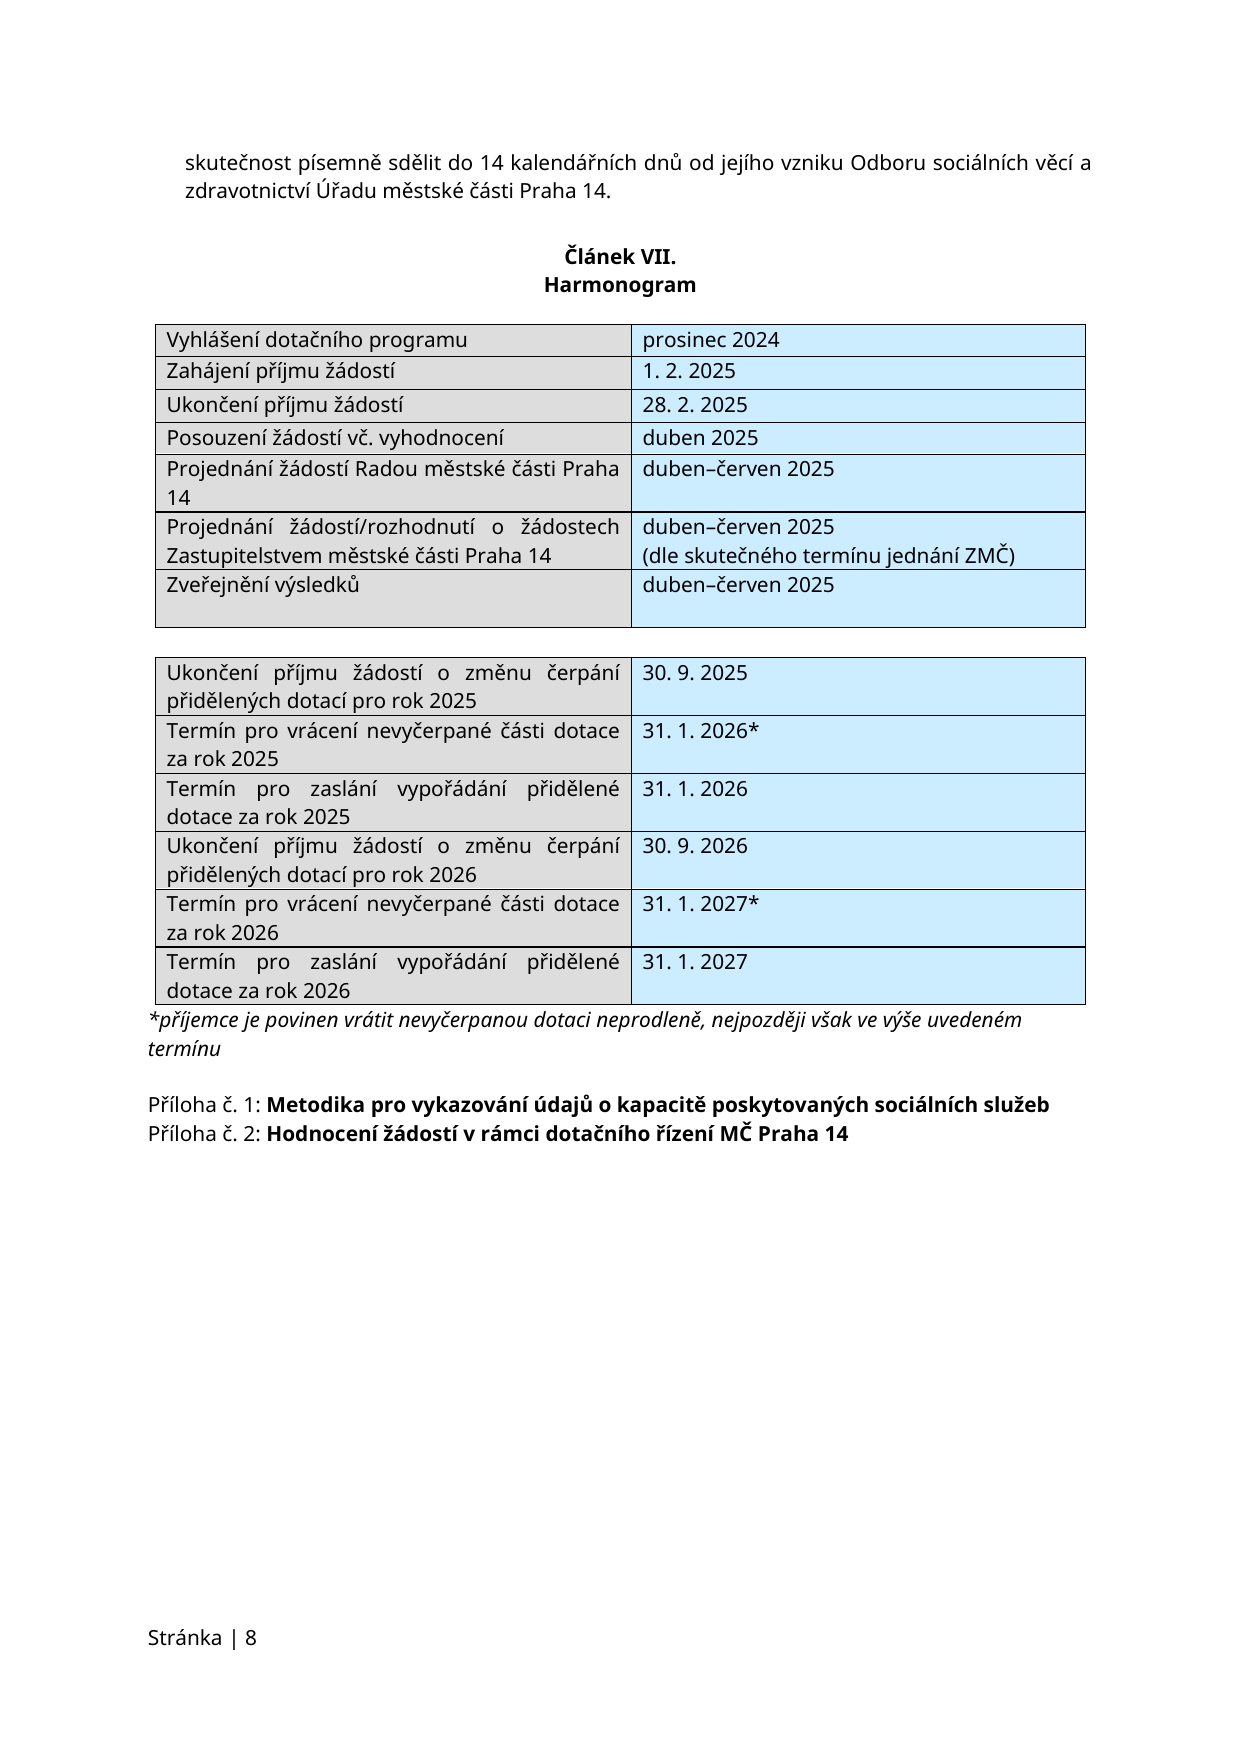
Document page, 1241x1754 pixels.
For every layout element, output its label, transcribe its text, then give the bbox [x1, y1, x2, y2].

table_cell Termín pro zaslání vypořádání přidělené dotace za rok 2025 [156, 774, 631, 831]
table_header 30. 9. 2025 [632, 658, 1085, 715]
table_cell 31. 1. 2026* [632, 716, 1085, 773]
table_cell Ukončení příjmu žádostí [156, 390, 631, 422]
table_cell Ukončení příjmu žádostí o změnu čerpání přidělených dotací pro rok 2026 [156, 832, 631, 888]
table_cell Projednání žádostí Radou městské části Praha 14 [156, 455, 631, 511]
table_cell Zahájení příjmu žádostí [156, 357, 631, 389]
text Článek VII. Harmonogram [148, 242, 1092, 299]
text Příloha č. 2: Hodnocení žádostí v rámci dotačního řízení MČ Praha 14 [148, 1119, 1092, 1147]
table_cell duben 2025 [632, 423, 1085, 453]
table_cell Zveřejnění výsledků [156, 570, 631, 627]
table_cell Termín pro vrácení nevyčerpané části dotace za rok 2026 [156, 890, 631, 946]
table_cell 31. 1. 2026 [632, 774, 1085, 831]
table_header prosinec 2024 [632, 325, 1085, 356]
table_cell 1. 2. 2025 [632, 357, 1085, 389]
table_cell Termín pro zaslání vypořádání přidělené dotace za rok 2026 [156, 948, 631, 1004]
table_cell 31. 1. 2027 [632, 948, 1085, 1004]
text *příjemce je povinen vrátit nevyčerpanou dotaci neprodleně, nejpozději však ve výše uvedeném termínu [148, 1005, 1092, 1062]
table_cell 30. 9. 2026 [632, 832, 1085, 888]
table_cell Posouzení žádostí vč. vyhodnocení [156, 423, 631, 453]
table_cell Projednání žádostí/rozhodnutí o žádostech Zastupitelstvem městské části Praha 14 [156, 513, 631, 569]
table_cell duben–červen 2025 [632, 570, 1085, 627]
table_cell duben–červen 2025 (dle skutečného termínu jednání ZMČ) [632, 513, 1085, 569]
table_cell 31. 1. 2027* [632, 890, 1085, 946]
table_cell duben–červen 2025 [632, 455, 1085, 511]
text Příloha č. 1: Metodika pro vykazování údajů o kapacitě poskytovaných sociálních služeb [148, 1091, 1092, 1119]
table_cell Termín pro vrácení nevyčerpané části dotace za rok 2025 [156, 716, 631, 773]
table_header Ukončení příjmu žádostí o změnu čerpání přidělených dotací pro rok 2025 [156, 658, 631, 715]
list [148, 148, 1092, 204]
table_cell 28. 2. 2025 [632, 390, 1085, 422]
table_header Vyhlášení dotačního programu [156, 325, 631, 356]
